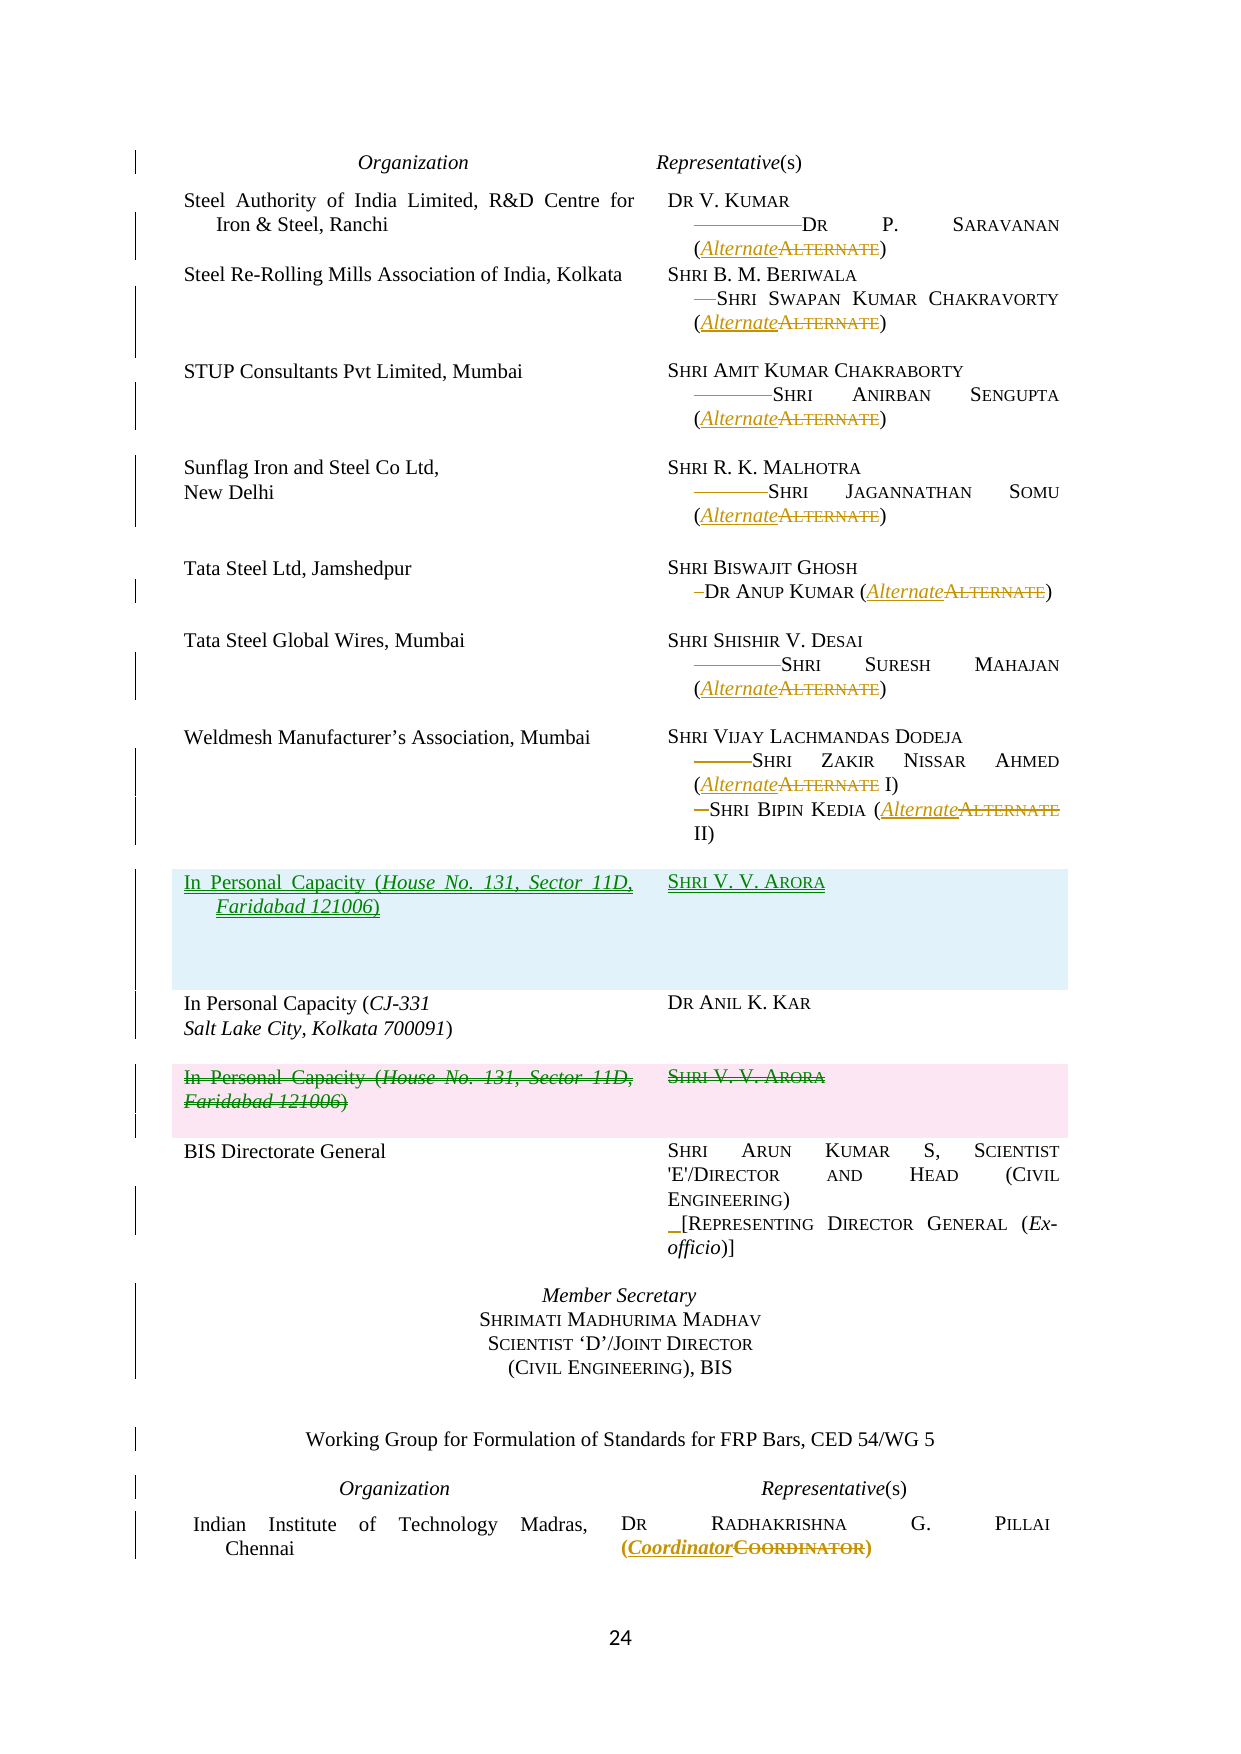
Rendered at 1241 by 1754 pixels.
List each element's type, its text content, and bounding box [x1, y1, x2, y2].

table_header Representative(s) [609, 1475, 1059, 1511]
table_cell Shri Biswajit Ghosh Dr Anup Kumar () [656, 555, 1068, 627]
table_cell In Personal Capacity (CJ-331 Salt Lake City, Kolkata 700091) [172, 990, 656, 1064]
table_cell BIS Directorate General [172, 1138, 656, 1283]
table_cell Shri B. M. Beriwala Shri Swapan Kumar Chakravorty () [656, 261, 1068, 358]
table_cell Steel Re-Rolling Mills Association of India, Kolkata [172, 261, 656, 358]
text Working Group for Formulation of Standards for FRP Bars, CED 54/WG 5 [150, 1427, 1090, 1451]
table_cell Dr Anil K. Kar [656, 990, 1068, 1064]
table_cell Shri Amit Kumar Chakraborty Shri Anirban Sengupta () [656, 358, 1068, 454]
table_cell Tata Steel Global Wires, Mumbai [172, 628, 656, 724]
table_cell Steel Authority of India Limited, R&D Centre for Iron & Steel, Ranchi [172, 188, 656, 261]
table_header Organization [172, 150, 656, 187]
table_cell Sunflag Iron and Steel Co Ltd, New Delhi [172, 455, 656, 555]
table_cell Indian Institute of Technology Madras, Chennai [181, 1511, 609, 1585]
table_cell Shri Vijay Lachmandas Dodeja Shri Zakir Nissar Ahmed ( I) Shri Bipin Kedia ( II) [656, 724, 1068, 869]
text Scientist ‘D’/Joint Director [150, 1331, 1090, 1355]
table_cell Shri R. K. Malhotra Shri Jagannathan Somu () [656, 455, 1068, 555]
table_cell STUP Consultants Pvt Limited, Mumbai [172, 358, 656, 454]
text Shrimati Madhurima Madhav [150, 1307, 1090, 1331]
table_cell Tata Steel Ltd, Jamshedpur [172, 555, 656, 627]
table_cell Shri Arun Kumar S, Scientist 'E'/Director and Head (Civil Engineering) [Representing Director General (Ex-officio)] [656, 1138, 1068, 1283]
table_header Organization [181, 1475, 609, 1511]
table_cell Dr Radhakrishna G. Pillai () [609, 1511, 1059, 1585]
table_cell Weldmesh Manufacturer’s Association, Mumbai [172, 724, 656, 869]
table_header Representative(s) [656, 150, 1068, 187]
text (Civil Engineering), BIS [150, 1355, 1090, 1379]
table_cell Dr V. Kumar Dr P. Saravanan () [656, 188, 1068, 261]
table_cell Shri Shishir V. Desai Shri Suresh Mahajan () [656, 628, 1068, 724]
text Member Secretary [150, 1283, 1090, 1307]
